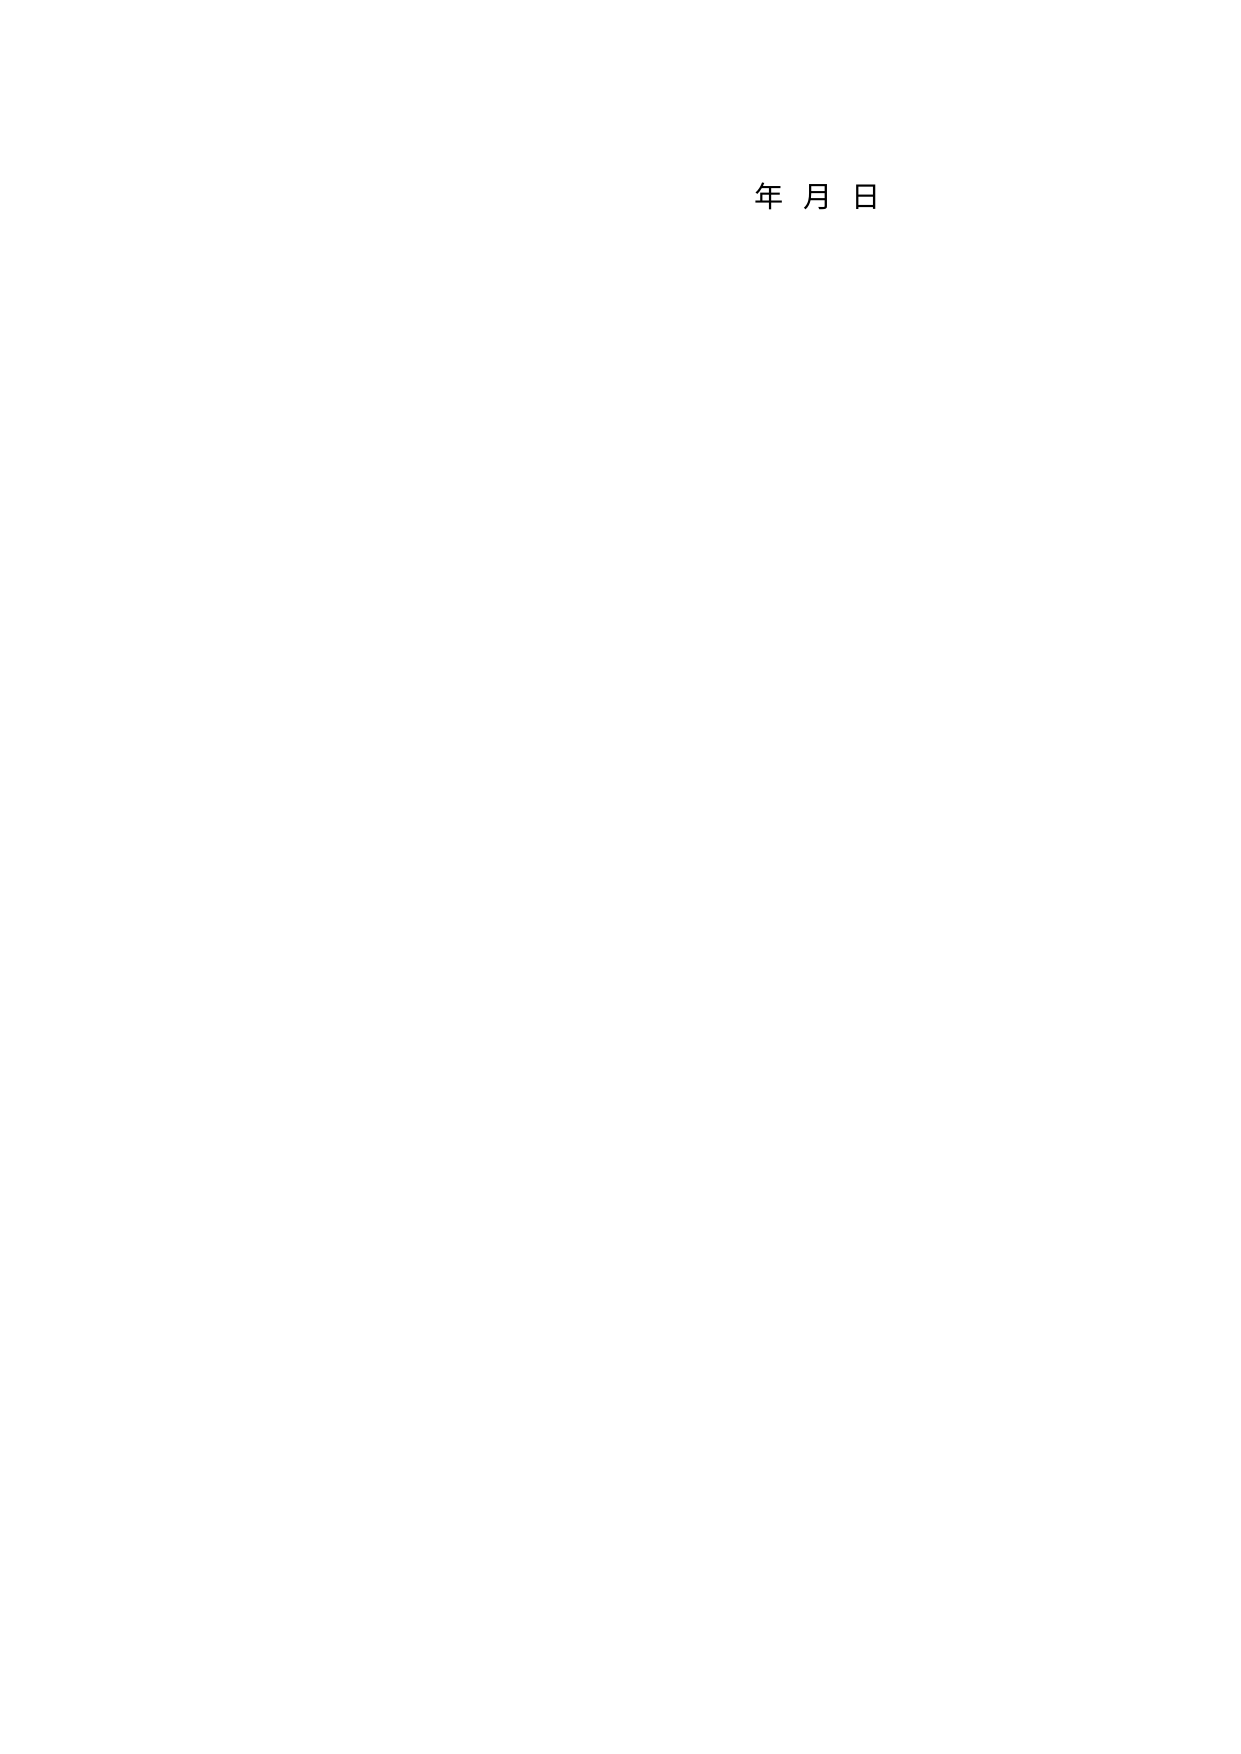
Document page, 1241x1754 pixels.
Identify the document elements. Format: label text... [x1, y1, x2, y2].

text 年 月 日 [637, 162, 936, 227]
